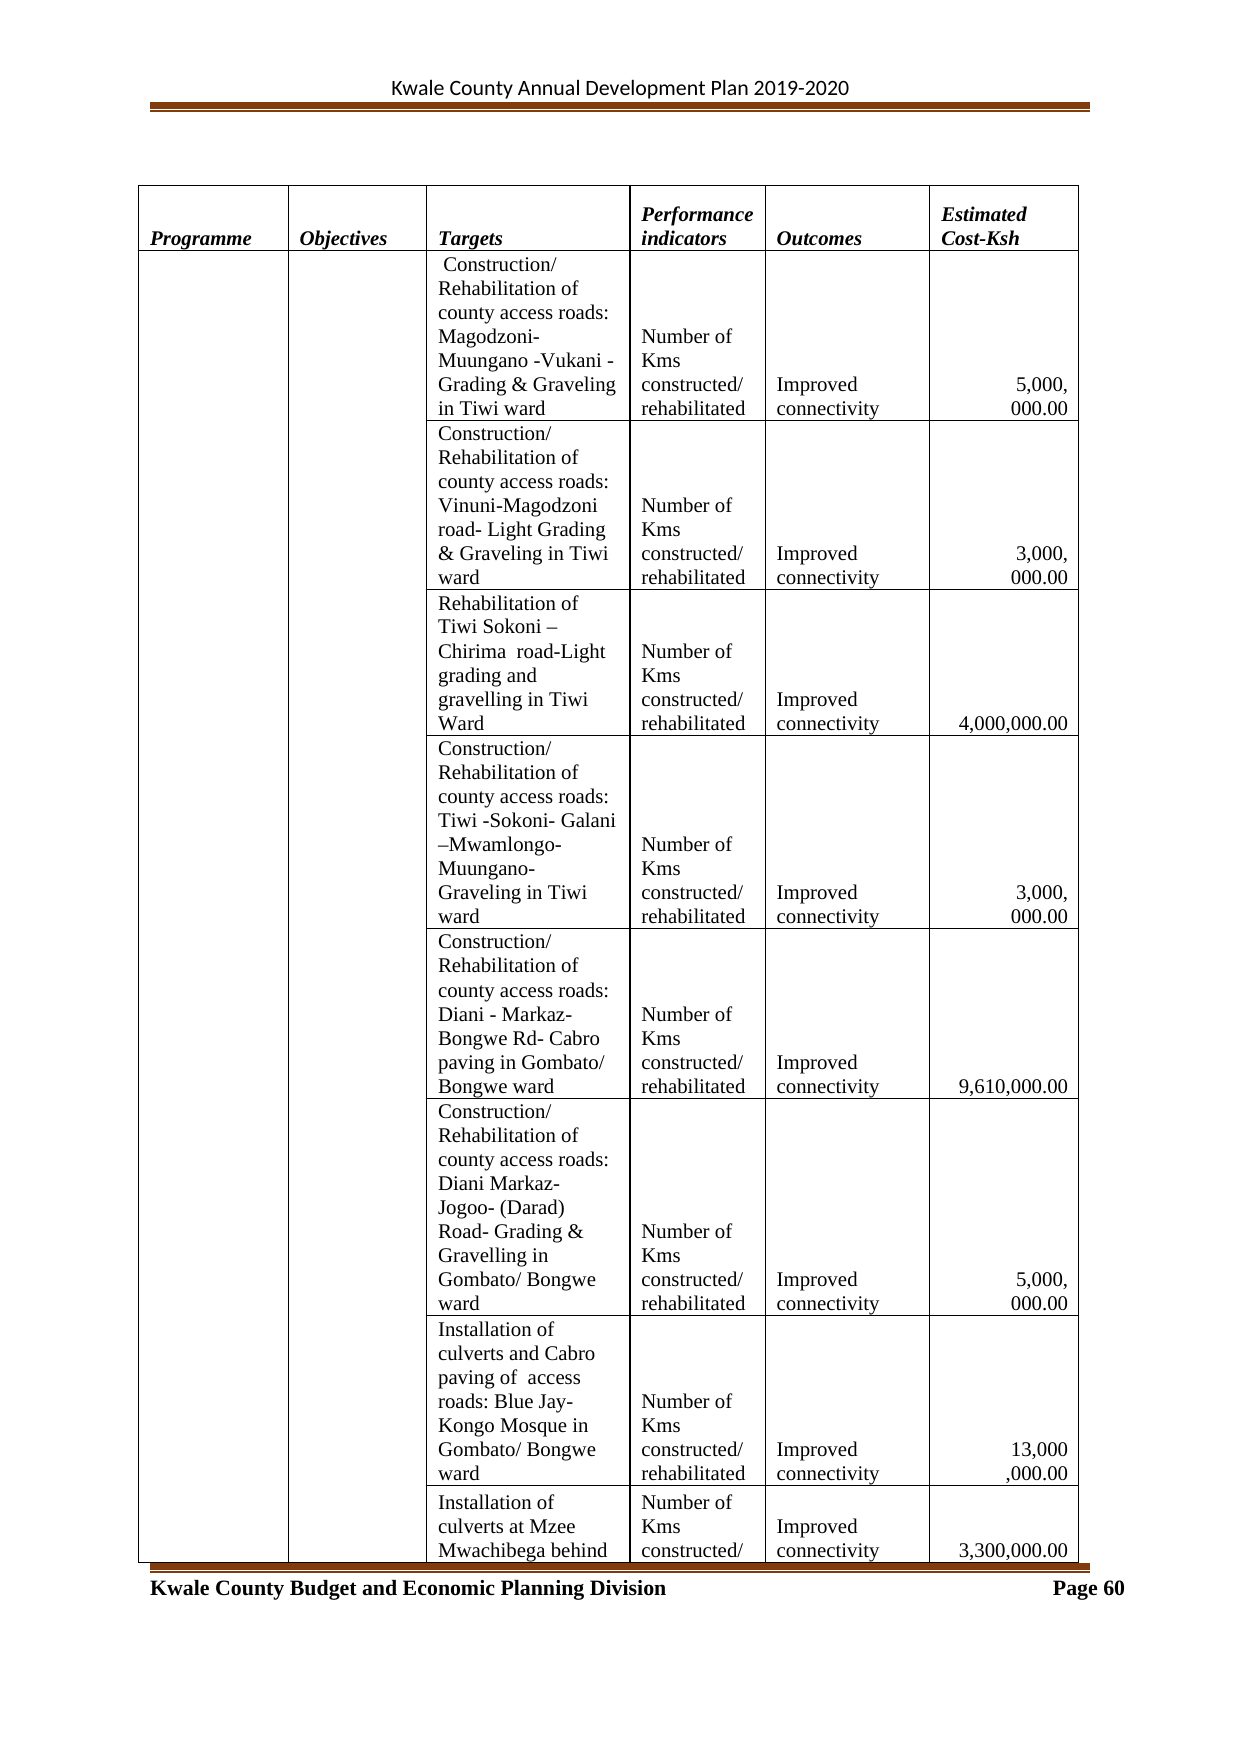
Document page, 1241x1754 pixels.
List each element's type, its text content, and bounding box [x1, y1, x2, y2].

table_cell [631, 1486, 765, 1562]
table_cell 13,000,000.00 [930, 1316, 1078, 1485]
table_cell 5,000,000.00 [930, 251, 1078, 420]
table_cell Construction/ Rehabilitation of county access roads: Tiwi -Sokoni- Galani –Mwamlongo- Muungano- Graveling in Tiwi ward [427, 736, 629, 928]
table_cell Number of Kms constructed/ rehabilitated [631, 736, 765, 928]
table_cell 3,300,000.00 [930, 1486, 1078, 1562]
table_header Objectives [289, 186, 426, 250]
table_cell Improved connectivity [766, 1316, 929, 1485]
table_cell Construction/ Rehabilitation of county access roads: Diani Markaz- Jogoo- (Darad) Road- Grading & Gravelling in Gombato/ Bongwe ward [427, 1099, 629, 1315]
table_header Programme [139, 186, 288, 250]
table_cell Improved connectivity [766, 929, 929, 1098]
table_cell Number of Kms constructed/ rehabilitated [631, 590, 765, 735]
table_cell Rehabilitation of Tiwi Sokoni –Chirima road-Light grading and gravelling in Tiwi Ward [427, 590, 629, 735]
table_cell Number of Kms constructed/ rehabilitated [631, 929, 765, 1098]
table_cell Construction/ Rehabilitation of county access roads: Diani - Markaz- Bongwe Rd- Cabro paving in Gombato/ Bongwe ward [427, 929, 629, 1098]
table_cell Improved connectivity [766, 251, 929, 420]
table_cell Improved connectivity [766, 421, 929, 589]
table_cell Installation of culverts and Cabro paving of access roads: Blue Jay-Kongo Mosque in Gombato/ Bongwe ward [427, 1316, 629, 1485]
table_cell 9,610,000.00 [930, 929, 1078, 1098]
table_cell 4,000,000.00 [930, 590, 1078, 735]
table_cell Improved connectivity [766, 590, 929, 735]
table_header Targets [427, 186, 629, 250]
table_cell 5,000,000.00 [930, 1099, 1078, 1315]
table_cell 3,000,000.00 [930, 421, 1078, 589]
table_cell Number of Kms constructed/ rehabilitated [631, 421, 765, 589]
table_header Performance indicators [631, 186, 765, 250]
table_header Outcomes [766, 186, 929, 250]
table_cell 3,000,000.00 [930, 736, 1078, 928]
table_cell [631, 251, 765, 420]
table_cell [427, 1486, 629, 1562]
table_cell Improved connectivity [766, 1486, 929, 1562]
table_cell Number of Kms constructed/ rehabilitated [631, 1316, 765, 1485]
table_cell Construction/ Rehabilitation of county access roads: Vinuni-Magodzoni road- Light Grading & Graveling in Tiwi ward [427, 421, 629, 589]
table_cell Number of Kms constructed/ rehabilitated [631, 1099, 765, 1315]
table_header Estimated Cost-Ksh [930, 186, 1078, 250]
table_cell Improved connectivity [766, 1099, 929, 1315]
table_cell Construction/ Rehabilitation of county access roads: Magodzoni- Muungano -Vukani - Grading & Graveling in Tiwi ward [427, 251, 629, 420]
table_cell Improved connectivity [766, 736, 929, 928]
